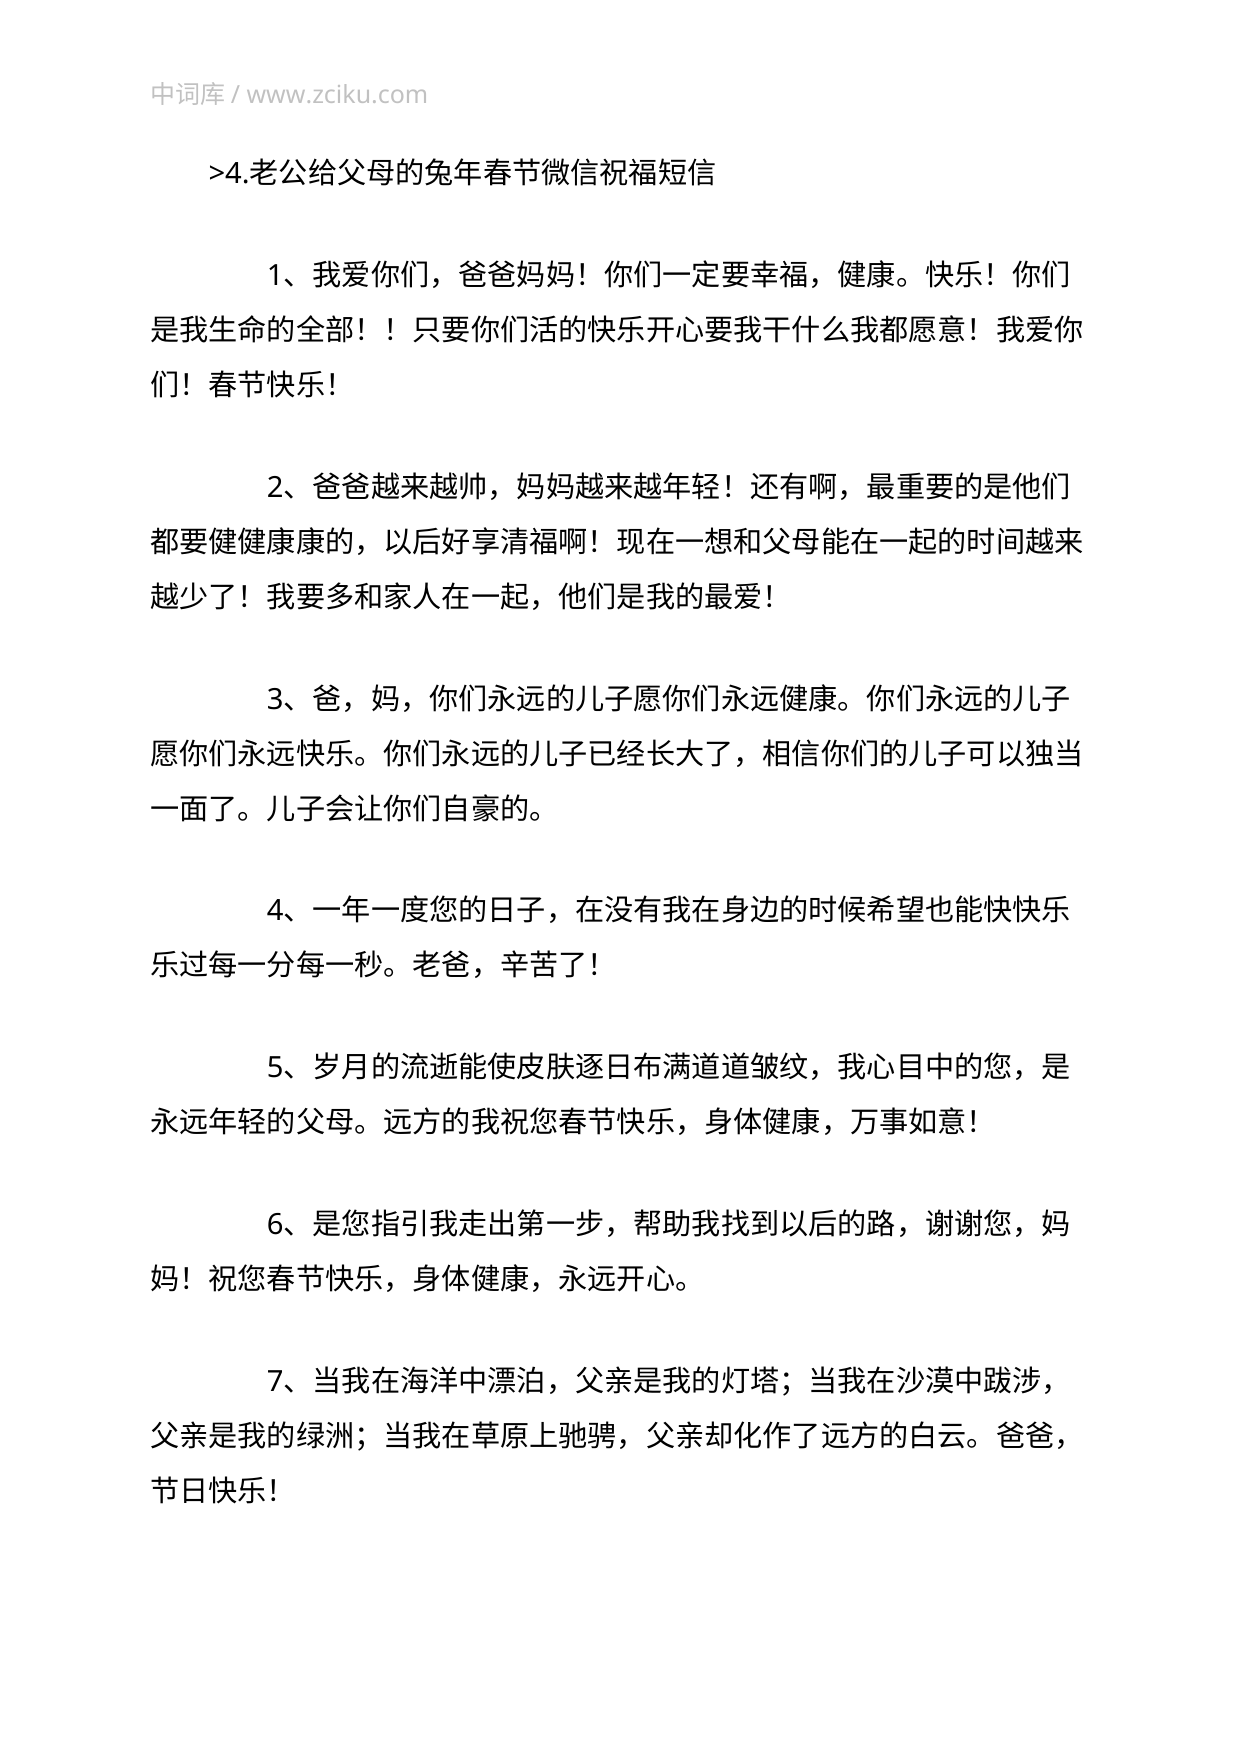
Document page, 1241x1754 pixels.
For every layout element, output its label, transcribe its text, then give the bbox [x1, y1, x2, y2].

text 2、爸爸越来越帅，妈妈越来越年轻！还有啊，最重要的是他们都要健健康康的，以后好享清福啊！现在一想和父母能在一起的时间越来越少了！我要多和家人在一起，他们是我的最爱！ [150, 464, 1090, 616]
text 1、我爱你们，爸爸妈妈！你们一定要幸福，健康。快乐！你们是我生命的全部！！只要你们活的快乐开心要我干什么我都愿意！我爱你们！春节快乐！ [150, 252, 1090, 404]
text 3、爸，妈，你们永远的儿子愿你们永远健康。你们永远的儿子愿你们永远快乐。你们永远的儿子已经长大了，相信你们的儿子可以独当一面了。儿子会让你们自豪的。 [150, 675, 1090, 827]
text 6、是您指引我走出第一步，帮助我找到以后的路，谢谢您，妈妈！祝您春节快乐，身体健康，永远开心。 [150, 1201, 1090, 1298]
text 7、当我在海洋中漂泊，父亲是我的灯塔；当我在沙漠中跋涉，父亲是我的绿洲；当我在草原上驰骋，父亲却化作了远方的白云。爸爸，节日快乐！ [150, 1357, 1090, 1509]
text 4、一年一度您的日子，在没有我在身边的时候希望也能快快乐乐过每一分每一秒。老爸，辛苦了！ [150, 887, 1090, 984]
text >4.老公给父母的兔年春节微信祝福短信 [150, 150, 1090, 192]
text 5、岁月的流逝能使皮肤逐日布满道道皱纹，我心目中的您，是永远年轻的父母。远方的我祝您春节快乐，身体健康，万事如意！ [150, 1044, 1090, 1141]
